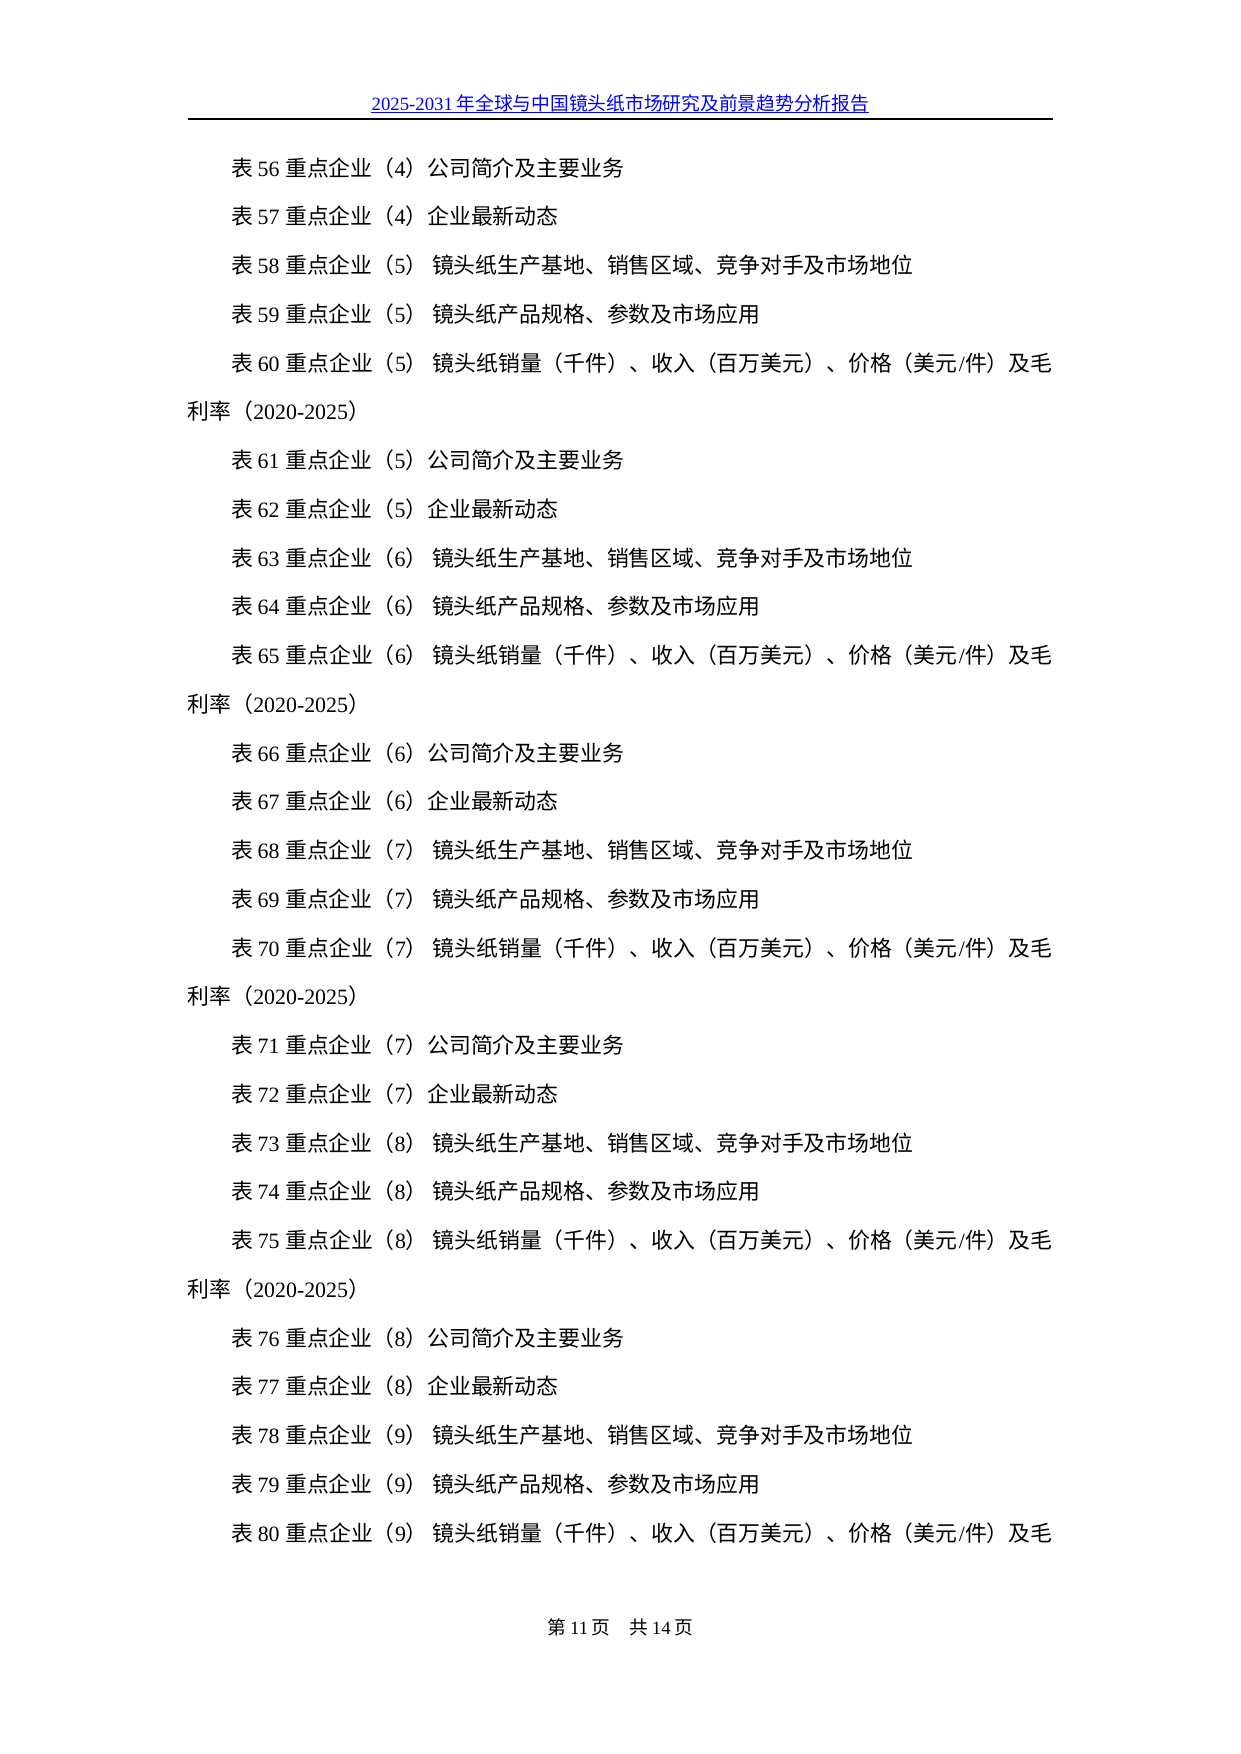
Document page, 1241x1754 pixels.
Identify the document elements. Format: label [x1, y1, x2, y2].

text [187, 150, 1053, 1548]
